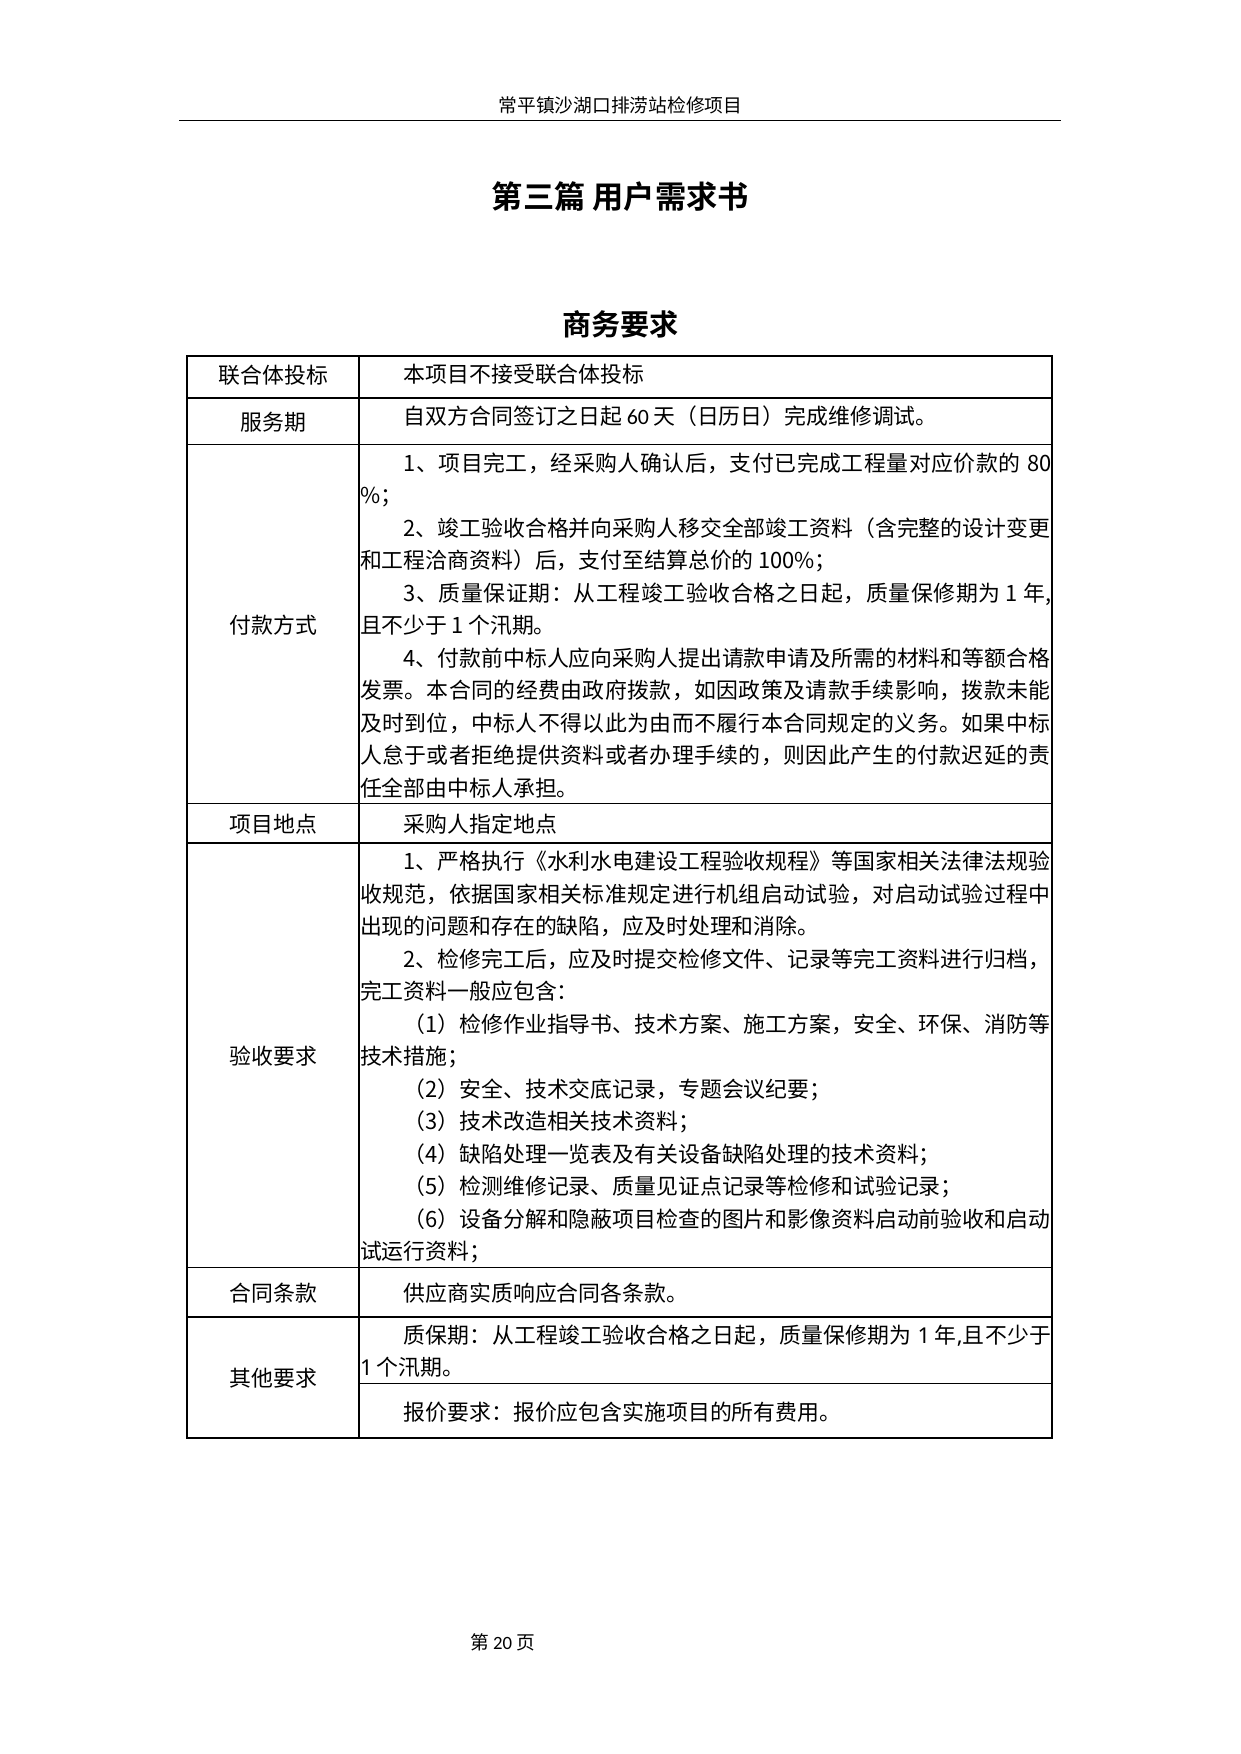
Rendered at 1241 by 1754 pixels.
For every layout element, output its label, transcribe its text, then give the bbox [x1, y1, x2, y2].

table_cell 合同条款 [188, 1268, 358, 1316]
table_cell 项目地点 [188, 804, 358, 842]
text 商务要求 [187, 290, 1053, 355]
table_cell 质保期：从工程竣工验收合格之日起，质量保修期为1年,且不少于1个汛期。 [360, 1318, 1051, 1382]
table_cell 报价要求：报价应包含实施项目的所有费用。 [360, 1384, 1051, 1437]
subtitle 用户需求书 [187, 162, 1053, 227]
table_cell 1、项目完工，经采购人确认后，支付已完成工程量对应价款的80%； 2、竣工验收合格并向采购人移交全部竣工资料（含完整的设计变更和工程洽商资料）后，支付至结算总价的100%； 3、质量保证期：从工程竣工验收合格之日起，质量保修期为1年,且不少于1个汛期。 4、付款前中标人应向采购人提出请款申请及所需的材料和等额合格发票。本合同的经费由政府拨款，如因政策及请款手续影响，拨款未能及时到位，中标人不得以此为由而不履行本合同规定的义务。如果中标人怠于或者拒绝提供资料或者办理手续的，则因此产生的付款迟延的责任全部由中标人承担。 [360, 445, 1051, 803]
table_cell 其他要求 [188, 1318, 358, 1437]
table_cell 自双方合同签订之日起60天（日历日）完成维修调试。 [360, 399, 1051, 443]
table_header 联合体投标 [188, 357, 358, 397]
table_cell 供应商实质响应合同各条款。 [360, 1268, 1051, 1316]
table_cell 1、严格执行《水利水电建设工程验收规程》等国家相关法律法规验收规范，依据国家相关标准规定进行机组启动试验，对启动试验过程中出现的问题和存在的缺陷，应及时处理和消除。 2、检修完工后，应及时提交检修文件、记录等完工资料进行归档，完工资料一般应包含： （1）检修作业指导书、技术方案、施工方案，安全、环保、消防等技术措施； （2）安全、技术交底记录，专题会议纪要； （3）技术改造相关技术资料； （4）缺陷处理一览表及有关设备缺陷处理的技术资料； （5）检测维修记录、质量见证点记录等检修和试验记录； （6）设备分解和隐蔽项目检查的图片和影像资料启动前验收和启动试运行资料； [360, 844, 1051, 1266]
table_header 本项目不接受联合体投标 [360, 357, 1051, 397]
table_cell 验收要求 [188, 844, 358, 1266]
table_cell 服务期 [188, 399, 358, 443]
table_cell 采购人指定地点 [360, 804, 1051, 842]
table_cell 付款方式 [188, 445, 358, 803]
